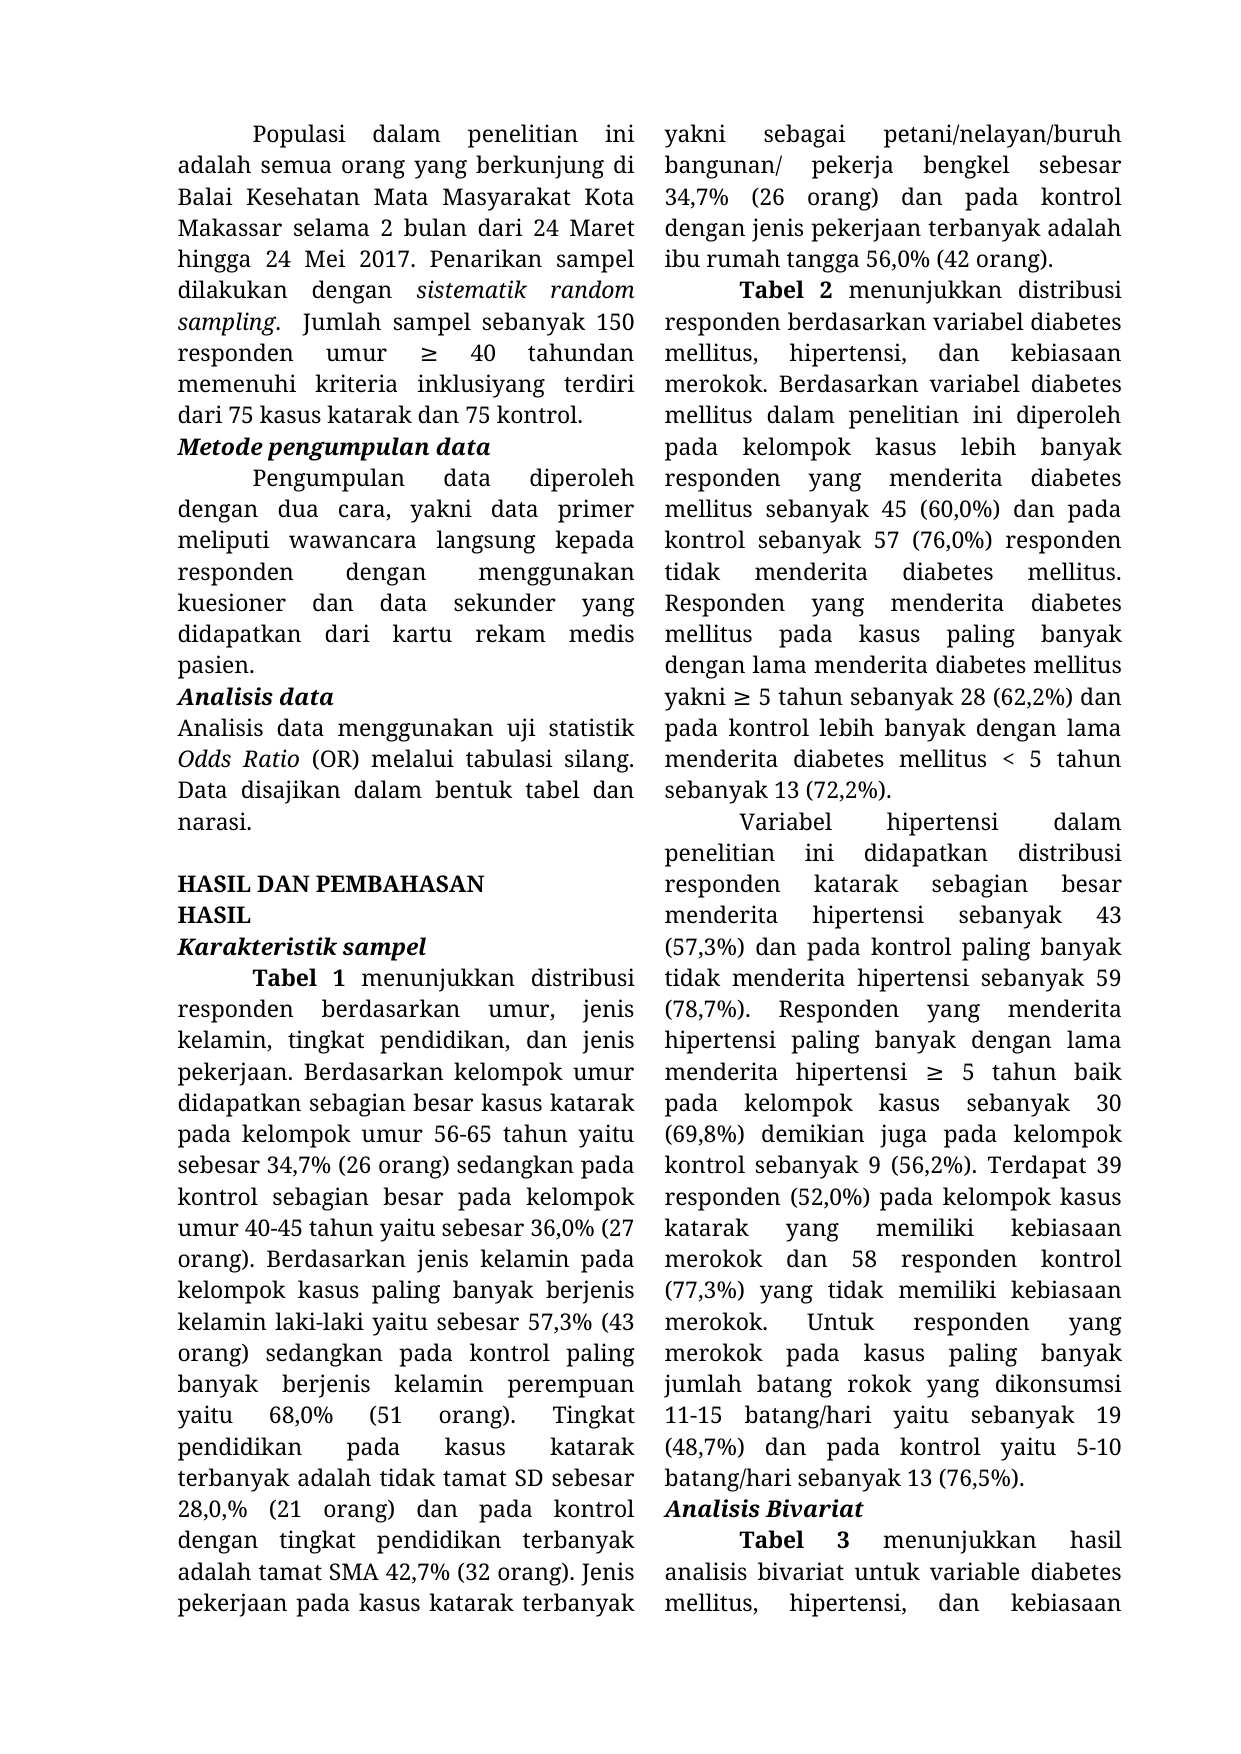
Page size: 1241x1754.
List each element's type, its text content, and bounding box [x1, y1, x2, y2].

text Tabel 1 menunjukkan distribusi responden berdasarkan umur, jenis kelamin, tingkat pendidikan, dan jenis pekerjaan. Berdasarkan kelompok umur didapatkan sebagian besar kasus katarak pada kelompok umur 56-65 tahun yaitu sebesar 34,7% (26 orang) sedangkan pada kontrol sebagian besar pada kelompok umur 40-45 tahun yaitu sebesar 36,0% (27 orang). Berdasarkan jenis kelamin pada kelompok kasus paling banyak berjenis kelamin laki-laki yaitu sebesar 57,3% (43 orang) sedangkan pada kontrol paling banyak berjenis kelamin perempuan yaitu 68,0% (51 orang). Tingkat pendidikan pada kasus katarak terbanyak adalah tidak tamat SD sebesar 28,0,% (21 orang) dan pada kontrol dengan tingkat pendidikan terbanyak adalah tamat SMA 42,7% (32 orang). Jenis pekerjaan pada kasus katarak terbanyak yakni sebagai petani/nelayan/buruh bangunan/ pekerja bengkel sebesar 34,7% (26 orang) dan pada kontrol dengan jenis pekerjaan terbanyak adalah ibu rumah tangga 56,0% (42 orang). [177, 962, 635, 1618]
text Tabel 2 menunjukkan distribusi responden berdasarkan variabel diabetes mellitus, hipertensi, dan kebiasaan merokok. Berdasarkan variabel diabetes mellitus dalam penelitian ini diperoleh pada kelompok kasus lebih banyak responden yang menderita diabetes mellitus sebanyak 45 (60,0%) dan pada kontrol sebanyak 57 (76,0%) responden tidak menderita diabetes mellitus. Responden yang menderita diabetes mellitus pada kasus paling banyak dengan lama menderita diabetes mellitus yakni ≥ 5 tahun sebanyak 28 (62,2%) dan pada kontrol lebih banyak dengan lama menderita diabetes mellitus < 5 tahun sebanyak 13 (72,2%). [664, 274, 1122, 806]
text Variabel hipertensi dalam penelitian ini didapatkan distribusi responden katarak sebagian besar menderita hipertensi sebanyak 43 (57,3%) dan pada kontrol paling banyak tidak menderita hipertensi sebanyak 59 (78,7%). Responden yang menderita hipertensi paling banyak dengan lama menderita hipertensi ≥ 5 tahun baik pada kelompok kasus sebanyak 30 (69,8%) demikian juga pada kelompok kontrol sebanyak 9 (56,2%). Terdapat 39 responden (52,0%) pada kelompok kasus katarak yang memiliki kebiasaan merokok dan 58 responden kontrol (77,3%) yang tidak memiliki kebiasaan merokok. Untuk responden yang merokok pada kasus paling banyak jumlah batang rokok yang dikonsumsi 11-15 batang/hari yaitu sebanyak 19 (48,7%) dan pada kontrol yaitu 5-10 batang/hari sebanyak 13 (76,5%). [664, 806, 1122, 1493]
text Analisis Bivariat [664, 1493, 1122, 1524]
text Analisis data [177, 681, 635, 712]
text Karakteristik sampel [177, 931, 635, 962]
text Analisis data menggunakan uji statistik Odds Ratio (OR) melalui tabulasi silang. Data disajikan dalam bentuk tabel dan narasi. [177, 712, 635, 837]
text Populasi dalam penelitian ini adalah semua orang yang berkunjung di Balai Kesehatan Mata Masyarakat Kota Makassar selama 2 bulan dari 24 Maret hingga 24 Mei 2017. Penarikan sampel dilakukan dengan sistematik random sampling. Jumlah sampel sebanyak 150 responden umur ≥ 40 tahundan memenuhi kriteria inklusiyang terdiri dari 75 kasus katarak dan 75 kontrol. [177, 118, 635, 431]
text Metode pengumpulan data [177, 431, 635, 462]
text HASIL [177, 899, 635, 931]
text Pengumpulan data diperoleh dengan dua cara, yakni data primer meliputi wawancara langsung kepada responden dengan menggunakan kuesioner dan data sekunder yang didapatkan dari kartu rekam medis pasien. [177, 462, 635, 681]
text Tabel 1 menunjukkan distribusi responden berdasarkan umur, jenis kelamin, tingkat pendidikan, dan jenis pekerjaan. Berdasarkan kelompok umur didapatkan sebagian besar kasus katarak pada kelompok umur 56-65 tahun yaitu sebesar 34,7% (26 orang) sedangkan pada kontrol sebagian besar pada kelompok umur 40-45 tahun yaitu sebesar 36,0% (27 orang). Berdasarkan jenis kelamin pada kelompok kasus paling banyak berjenis kelamin laki-laki yaitu sebesar 57,3% (43 orang) sedangkan pada kontrol paling banyak berjenis kelamin perempuan yaitu 68,0% (51 orang). Tingkat pendidikan pada kasus katarak terbanyak adalah tidak tamat SD sebesar 28,0,% (21 orang) dan pada kontrol dengan tingkat pendidikan terbanyak adalah tamat SMA 42,7% (32 orang). Jenis pekerjaan pada kasus katarak terbanyak yakni sebagai petani/nelayan/buruh bangunan/ pekerja bengkel sebesar 34,7% (26 orang) dan pada kontrol dengan jenis pekerjaan terbanyak adalah ibu rumah tangga 56,0% (42 orang). [664, 118, 1122, 274]
text HASIL DAN PEMBAHASAN [177, 868, 635, 899]
